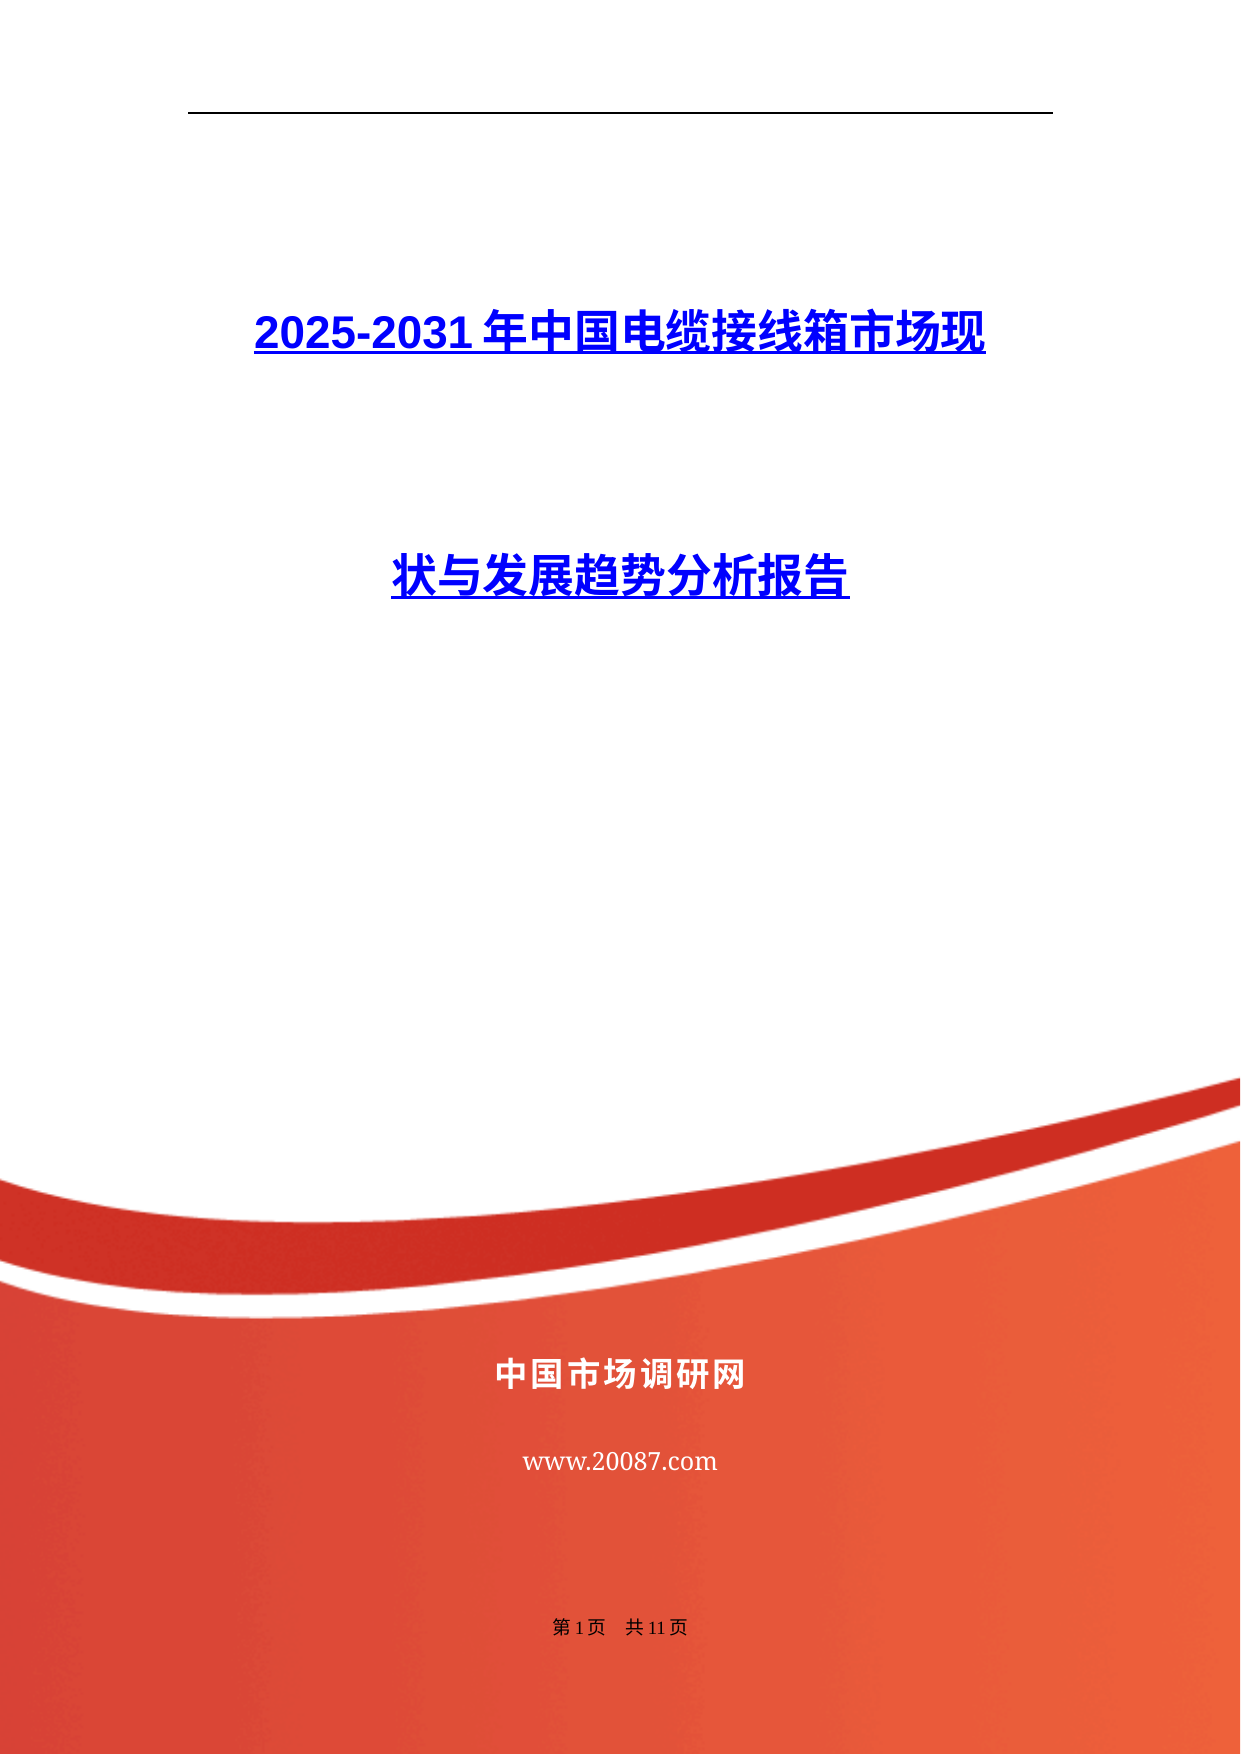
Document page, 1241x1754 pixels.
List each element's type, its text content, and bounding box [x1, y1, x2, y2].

subtitle 中国市场调研网 [187, 1339, 1053, 1404]
picture [0, 1006, 1241, 1754]
table_header 2025-2031年中国电缆接线箱市场现状与发展趋势分析报告 [188, 207, 1053, 773]
text www.20087.com [187, 1428, 1053, 1493]
